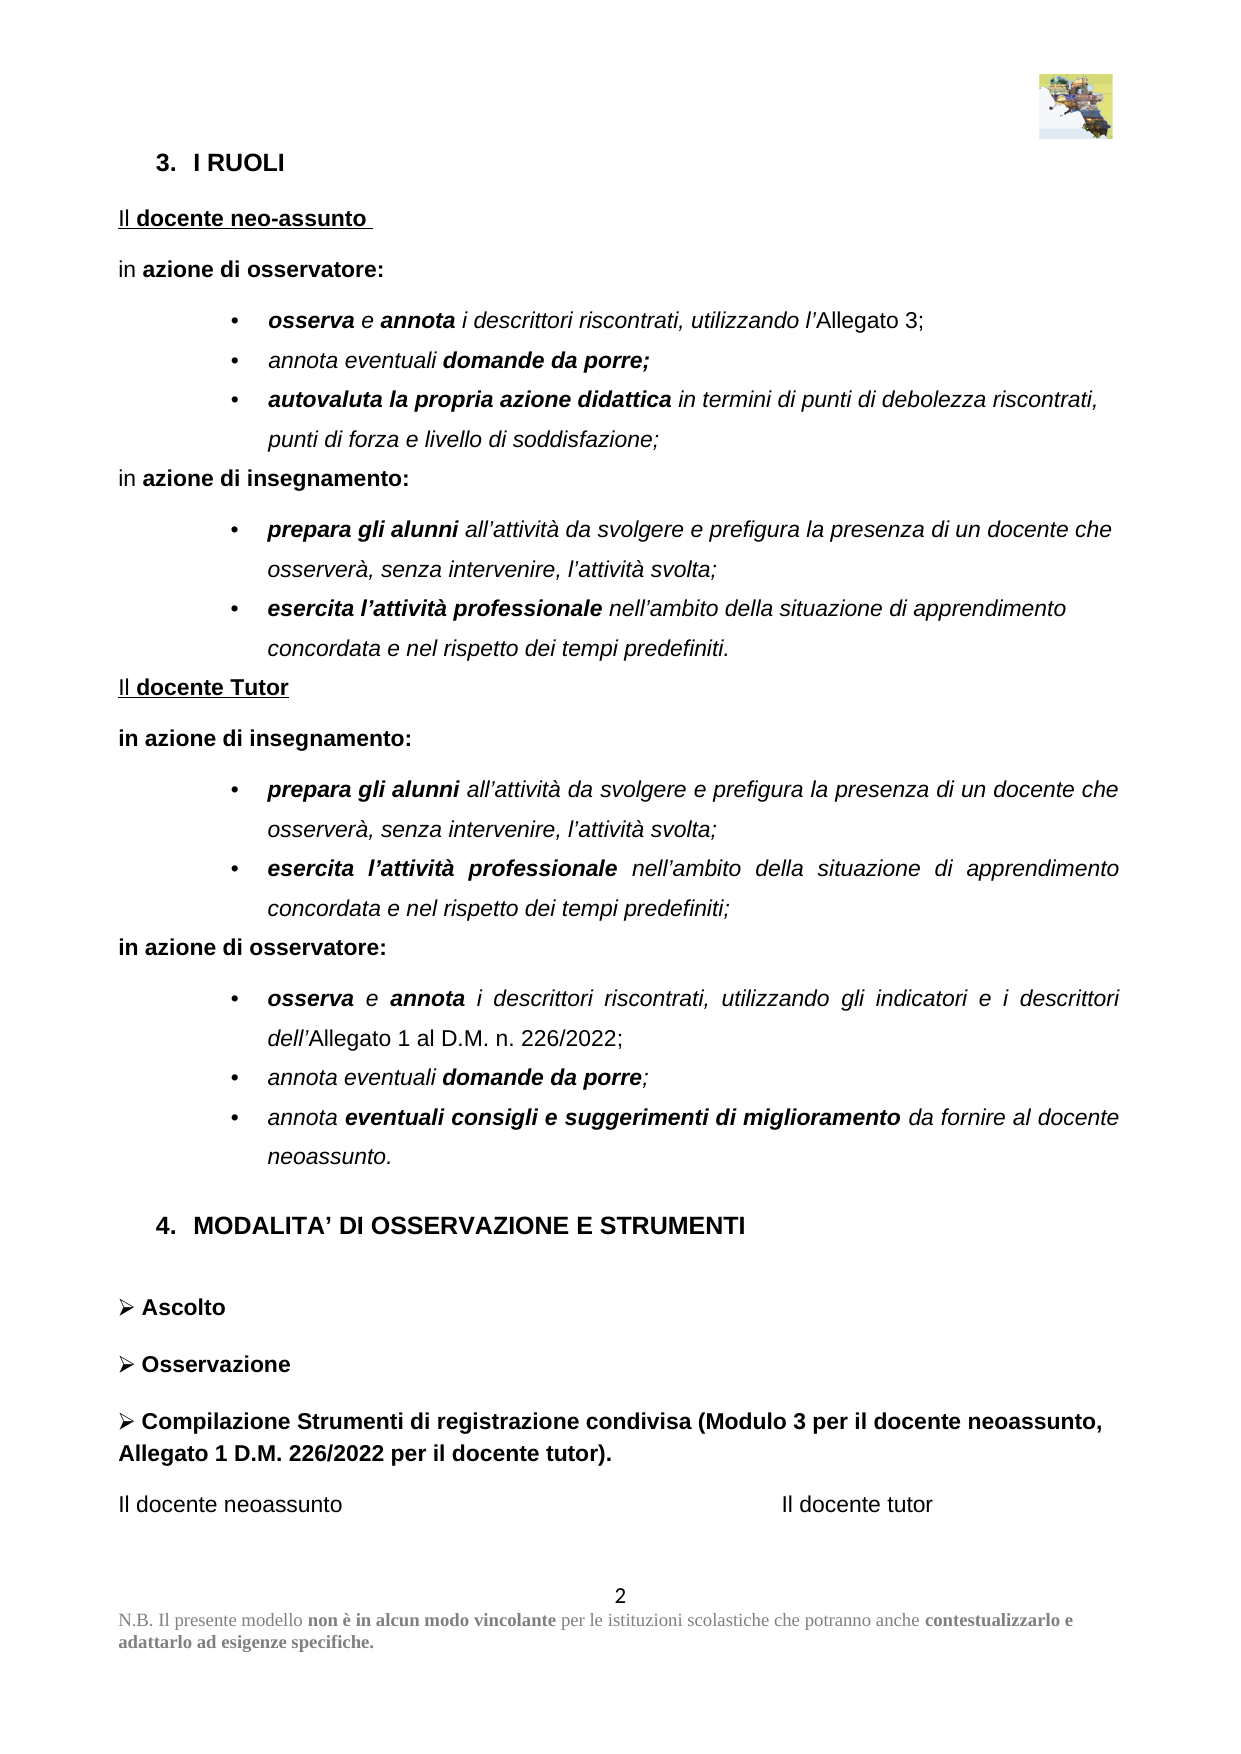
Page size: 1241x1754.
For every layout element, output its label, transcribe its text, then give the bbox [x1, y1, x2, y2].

text Il docente neo-assunto [118, 205, 1122, 231]
list prepara gli alunni all’attività da svolgere e prefigura la presenza di un docente che osserverà, senza intervenire, l’attività svolta; [230, 776, 1122, 842]
list annota eventuali domande da porre; [230, 1064, 1122, 1090]
list osserva e annota i descrittori riscontrati, utilizzando gli indicatori e i descrittori dell’Allegato 1 al D.M. n. 226/2022; [230, 985, 1122, 1051]
list autovaluta la propria azione didattica in termini di punti di debolezza riscontrati, punti di forza e livello di soddisfazione; [231, 386, 1122, 452]
text in azione di osservatore: [118, 934, 1122, 960]
list esercita l’attività professionale nell’ambito della situazione di apprendimento concordata e nel rispetto dei tempi predefiniti; [230, 855, 1122, 921]
text ⮚ Osservazione [118, 1348, 1122, 1379]
picture [1039, 73, 1113, 139]
list esercita l’attività professionale nell’ambito della situazione di apprendimento concordata e nel rispetto dei tempi predefiniti. [230, 595, 1122, 661]
text ⮚ Compilazione Strumenti di registrazione condivisa (Modulo 3 per il docente neoassunto, Allegato 1 D.M. 226/2022 per il docente tutor). [118, 1404, 1122, 1466]
text ⮚ Ascolto [118, 1291, 1122, 1322]
text in azione di osservatore: [118, 256, 1122, 282]
text Il docente Tutor [118, 674, 1122, 700]
text in azione di insegnamento: [118, 725, 1122, 751]
text in azione di insegnamento: [118, 465, 1122, 491]
list prepara gli alunni all’attività da svolgere e prefigura la presenza di un docente che osserverà, senza intervenire, l’attività svolta; [230, 516, 1122, 582]
list I RUOLI [156, 148, 1122, 176]
list osserva e annota i descrittori riscontrati, utilizzando l’Allegato 3; [231, 307, 1122, 333]
text Il docente neoassunto Il docente tutor [118, 1491, 1122, 1517]
list annota eventuali consigli e suggerimenti di miglioramento da fornire al docente neoassunto. [230, 1103, 1122, 1169]
list annota eventuali domande da porre; [231, 347, 1122, 373]
list MODALITA’ DI OSSERVAZIONE E STRUMENTI [156, 1211, 1122, 1240]
